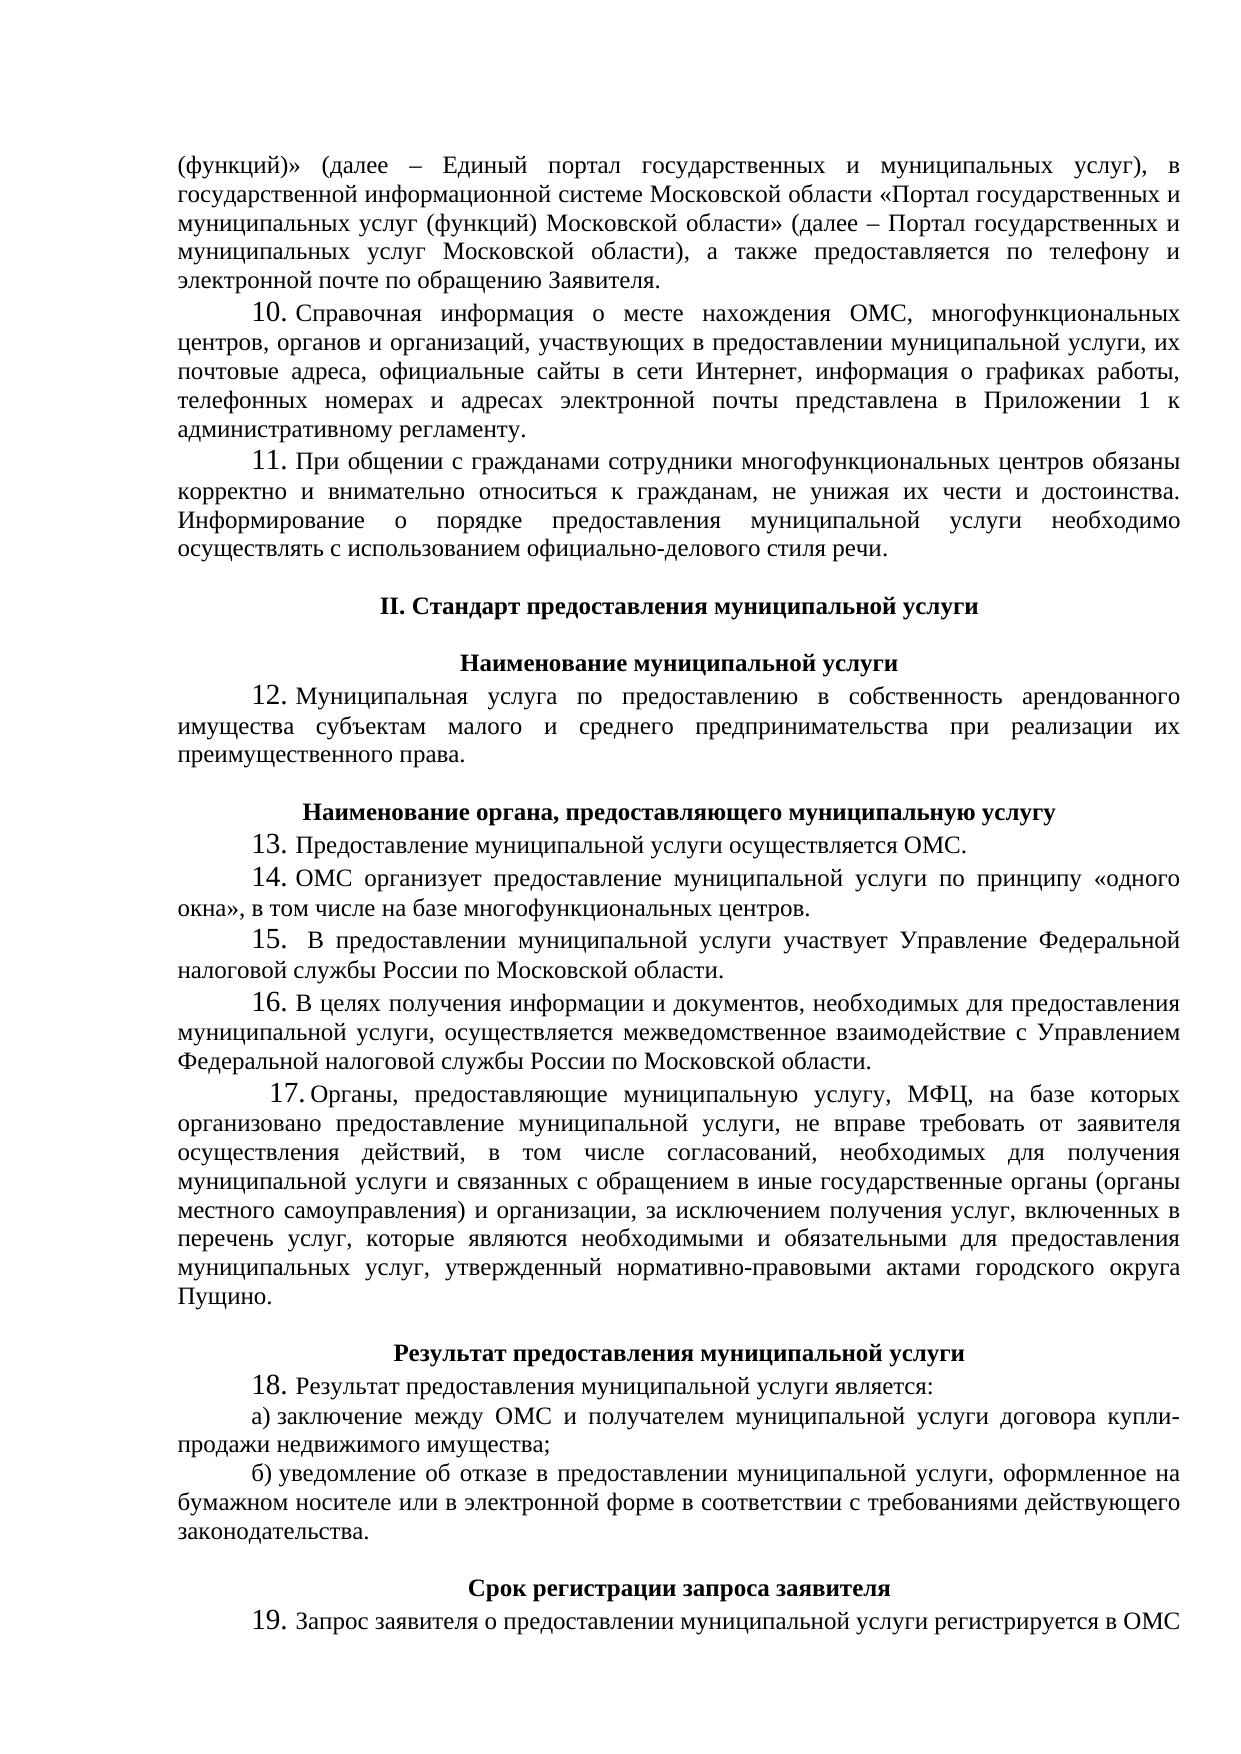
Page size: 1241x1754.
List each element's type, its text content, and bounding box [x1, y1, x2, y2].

list В целях получения информации и документов, необходимых для предоставления муниципальной услуги, осуществляется межведомственное взаимодействие с Управлением Федеральной налоговой службы России по Московской области. [177, 984, 1181, 1075]
list Органы, предоставляющие муниципальную услугу, МФЦ, на базе которых организовано предоставление муниципальной услуги, не вправе требовать от заявителя осуществления действий, в том числе согласований, необходимых для получения муниципальной услуги и связанных с обращением в иные государственные органы (органы местного самоуправления) и организации, за исключением получения услуг, включенных в перечень услуг, которые являются необходимыми и обязательными для предоставления муниципальных услуг, утвержденный нормативно-правовыми актами городского округа Пущино. [177, 1075, 1181, 1310]
text Наименование органа, предоставляющего муниципальную услугу [177, 797, 1181, 826]
list В предоставлении муниципальной услуги участвует Управление Федеральной налоговой службы России по Московской области. [177, 922, 1181, 984]
list При общении с гражданами сотрудники многофункциональных центров обязаны корректно и внимательно относиться к гражданам, не унижая их чести и достоинства. Информирование о порядке предоставления муниципальной услуги необходимо осуществлять с использованием официально-делового стиля речи. [177, 442, 1181, 562]
text Наименование муниципальной услуги [177, 648, 1181, 677]
list ОМС организует предоставление муниципальной услуги по принципу «одного окна», в том числе на базе многофункциональных центров. [177, 859, 1181, 922]
text Срок регистрации запроса заявителя [177, 1573, 1181, 1602]
list Результат предоставления муниципальной услуги является: [177, 1367, 1181, 1401]
text II. Стандарт предоставления муниципальной услуги [177, 591, 1181, 620]
list Муниципальная услуга по предоставлению в собственность арендованного имущества субъектам малого и среднего предпринимательства при реализации их преимущественного права. [177, 677, 1181, 768]
list Предоставление муниципальной услуги осуществляется ОМС. [177, 826, 1181, 859]
text Результат предоставления муниципальной услуги [177, 1338, 1181, 1367]
text а) заключение между ОМС и получателем муниципальной услуги договора купли-продажи недвижимого имущества; [177, 1401, 1181, 1458]
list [177, 1602, 1181, 1636]
text б) уведомление об отказе в предоставлении муниципальной услуги, оформленное на бумажном носителе или в электронной форме в соответствии с требованиями действующего законодательства. [177, 1458, 1181, 1544]
list Справочная информация о месте нахождения ОМС, многофункциональных центров, органов и организаций, участвующих в предоставлении муниципальной услуги, их почтовые адреса, официальные сайты в сети Интернет, информация о графиках работы, телефонных номерах и адресах электронной почты представлена в Приложении 1 к административному регламенту. [177, 294, 1181, 442]
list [177, 150, 1181, 294]
